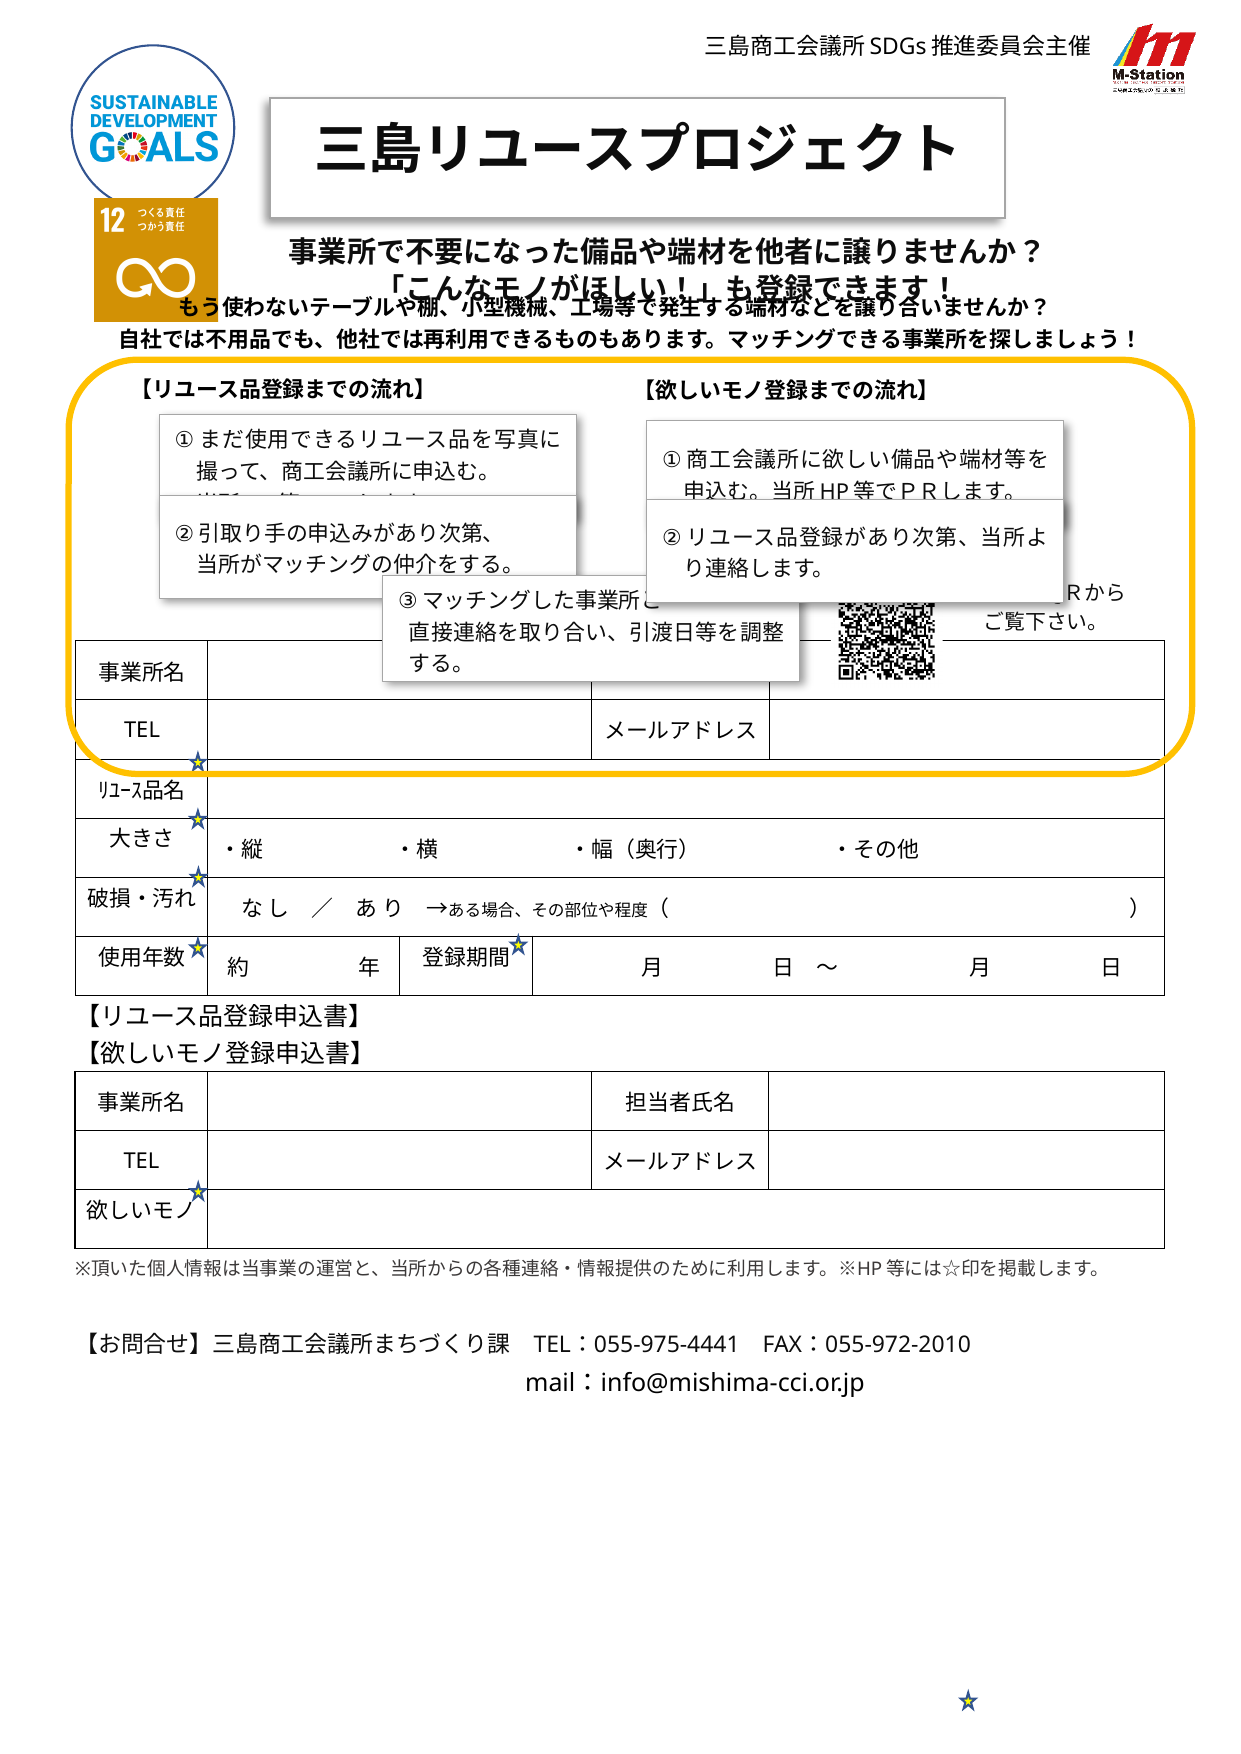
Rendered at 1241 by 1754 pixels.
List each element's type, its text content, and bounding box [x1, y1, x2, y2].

table_cell [769, 1131, 1164, 1189]
picture [94, 198, 219, 322]
table_cell [208, 1190, 1164, 1248]
table_cell 欲しいモノ [76, 1190, 207, 1248]
table_cell メールアドレス [592, 1131, 768, 1189]
table_cell [208, 1131, 591, 1189]
table_cell [208, 760, 1157, 770]
table_cell [770, 700, 1164, 758]
picture [180, 95, 184, 106]
table_cell 約 年 [208, 937, 399, 995]
text mail：info@mishima-cci.or.jp [75, 1361, 1165, 1399]
table_header 担当者氏名 [592, 1072, 768, 1130]
table_cell ﾘﾕｰｽ品名 [76, 760, 207, 817]
picture [1109, 22, 1213, 95]
table_header [208, 641, 591, 699]
table_cell [208, 700, 591, 758]
table_cell メールアドレス [592, 700, 769, 758]
text 【欲しいモノ登録申込書】 [75, 1033, 1165, 1071]
table_cell 破損・汚れ [76, 878, 207, 936]
table_cell 使用年数 [76, 937, 207, 995]
picture [90, 155, 96, 162]
table_cell ・縦 ・横 ・幅（奥行） ・その他 [208, 819, 1164, 877]
table_cell な し ／ あ り →ある場合、その部位や程度（ ） [208, 878, 1164, 936]
table_header 事業所名 [76, 641, 207, 699]
picture [129, 117, 135, 124]
picture [212, 98, 218, 106]
text 【お問合せ】三島商工会議所まちづくり課 TEL：055-975-4441 FAX：055-972-2010 [75, 1324, 1165, 1361]
table_cell 登録期間 [400, 937, 532, 995]
table_cell TEL [76, 1131, 207, 1189]
picture [153, 156, 166, 162]
table_cell [208, 766, 1164, 817]
table_header [208, 1072, 591, 1130]
table_header 事業所名 [76, 1072, 207, 1130]
picture [830, 603, 943, 688]
table_cell 大きさ [76, 819, 207, 877]
text 【リユース品登録申込書】 [75, 996, 1165, 1033]
picture [90, 95, 218, 162]
picture [170, 95, 175, 107]
picture [203, 137, 218, 148]
table_header [769, 1072, 1164, 1130]
picture [201, 95, 207, 106]
table_cell 月 日 ～ 月 日 [533, 937, 1164, 995]
table_cell TEL [76, 700, 207, 758]
table_header [770, 641, 1164, 699]
text ※頂いた個人情報は当事業の運営と、当所からの各種連絡・情報提供のために利用します。※HP等には☆印を掲載します。 [75, 1249, 1165, 1286]
